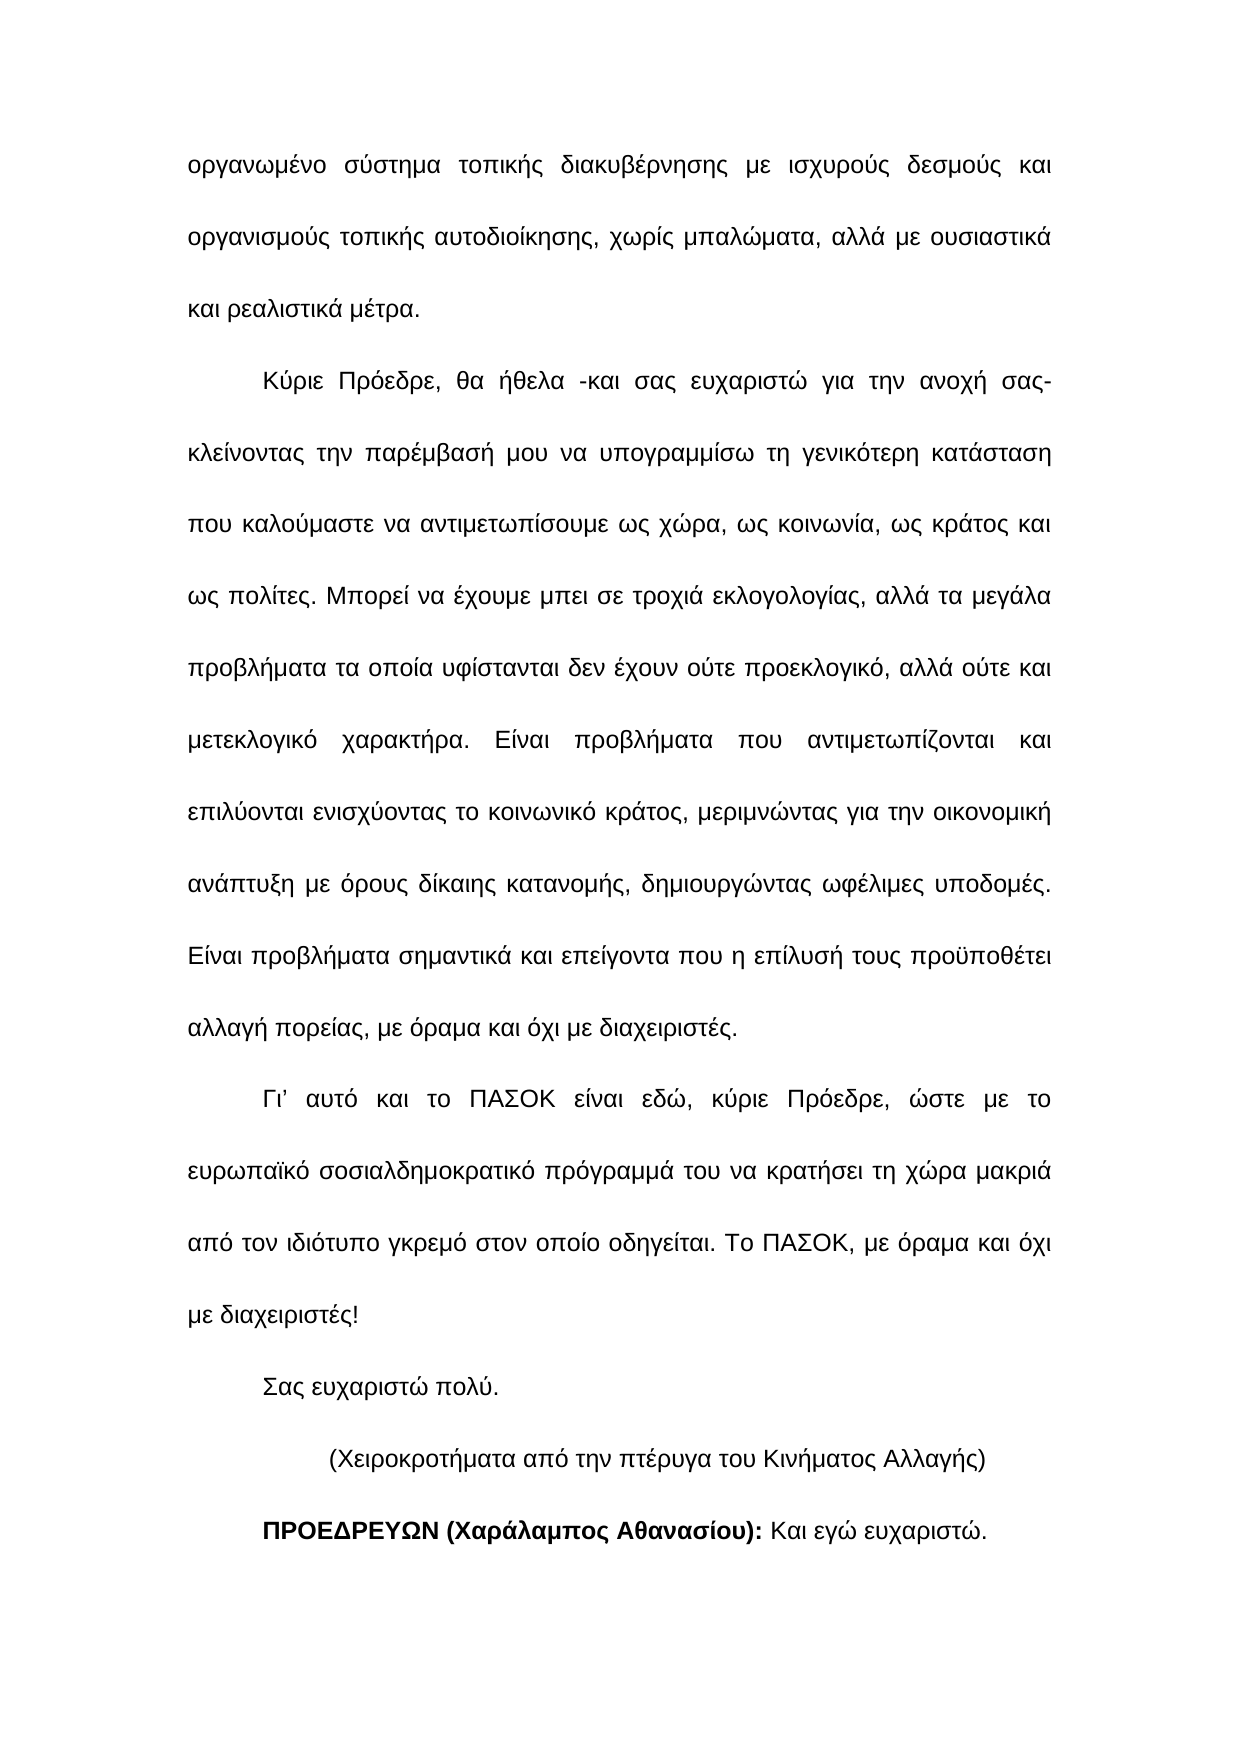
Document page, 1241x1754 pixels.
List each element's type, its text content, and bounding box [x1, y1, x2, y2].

text Σας ευχαριστώ πολύ. [187, 1372, 1053, 1401]
text Γι’ αυτό και το ΠΑΣΟΚ είναι εδώ, κύριε Πρόεδρε, ώστε με το ευρωπαϊκό σοσιαλδημοκρατικό πρόγραμμά του να κρατήσει τη χώρα μακριά από τον ιδιότυπο γκρεμό στον οποίο οδηγείται. Το ΠΑΣΟΚ, με όραμα και όχι με διαχειριστές! [187, 1084, 1053, 1329]
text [187, 150, 1053, 322]
text (Χειροκροτήματα από την πτέρυγα του Κινήματος Αλλαγής) [187, 1444, 1053, 1472]
text Κύριε Πρόεδρε, θα ήθελα -και σας ευχαριστώ για την ανοχή σας- κλείνοντας την παρέμβασή μου να υπογραμμίσω τη γενικότερη κατάσταση που καλούμαστε να αντιμετωπίσουμε ως χώρα, ως κοινωνία, ως κράτος και ως πολίτες. Μπορεί να έχουμε μπει σε τροχιά εκλογολογίας, αλλά τα μεγάλα προβλήματα τα οποία υφίστανται δεν έχουν ούτε προεκλογικό, αλλά ούτε και μετεκλογικό χαρακτήρα. Είναι προβλήματα που αντιμετωπίζονται και επιλύονται ενισχύοντας το κοινωνικό κράτος, μεριμνώντας για την οικονομική ανάπτυξη με όρους δίκαιης κατανομής, δημιουργώντας ωφέλιμες υποδομές. Είναι προβλήματα σημαντικά και επείγοντα που η επίλυσή τους προϋποθέτει αλλαγή πορείας, με όραμα και όχι με διαχειριστές. [187, 366, 1053, 1041]
text ΠΡΟΕΔΡΕΥΩΝ (Χαράλαμπος Αθανασίου): Και εγώ ευχαριστώ. [187, 1516, 1053, 1544]
